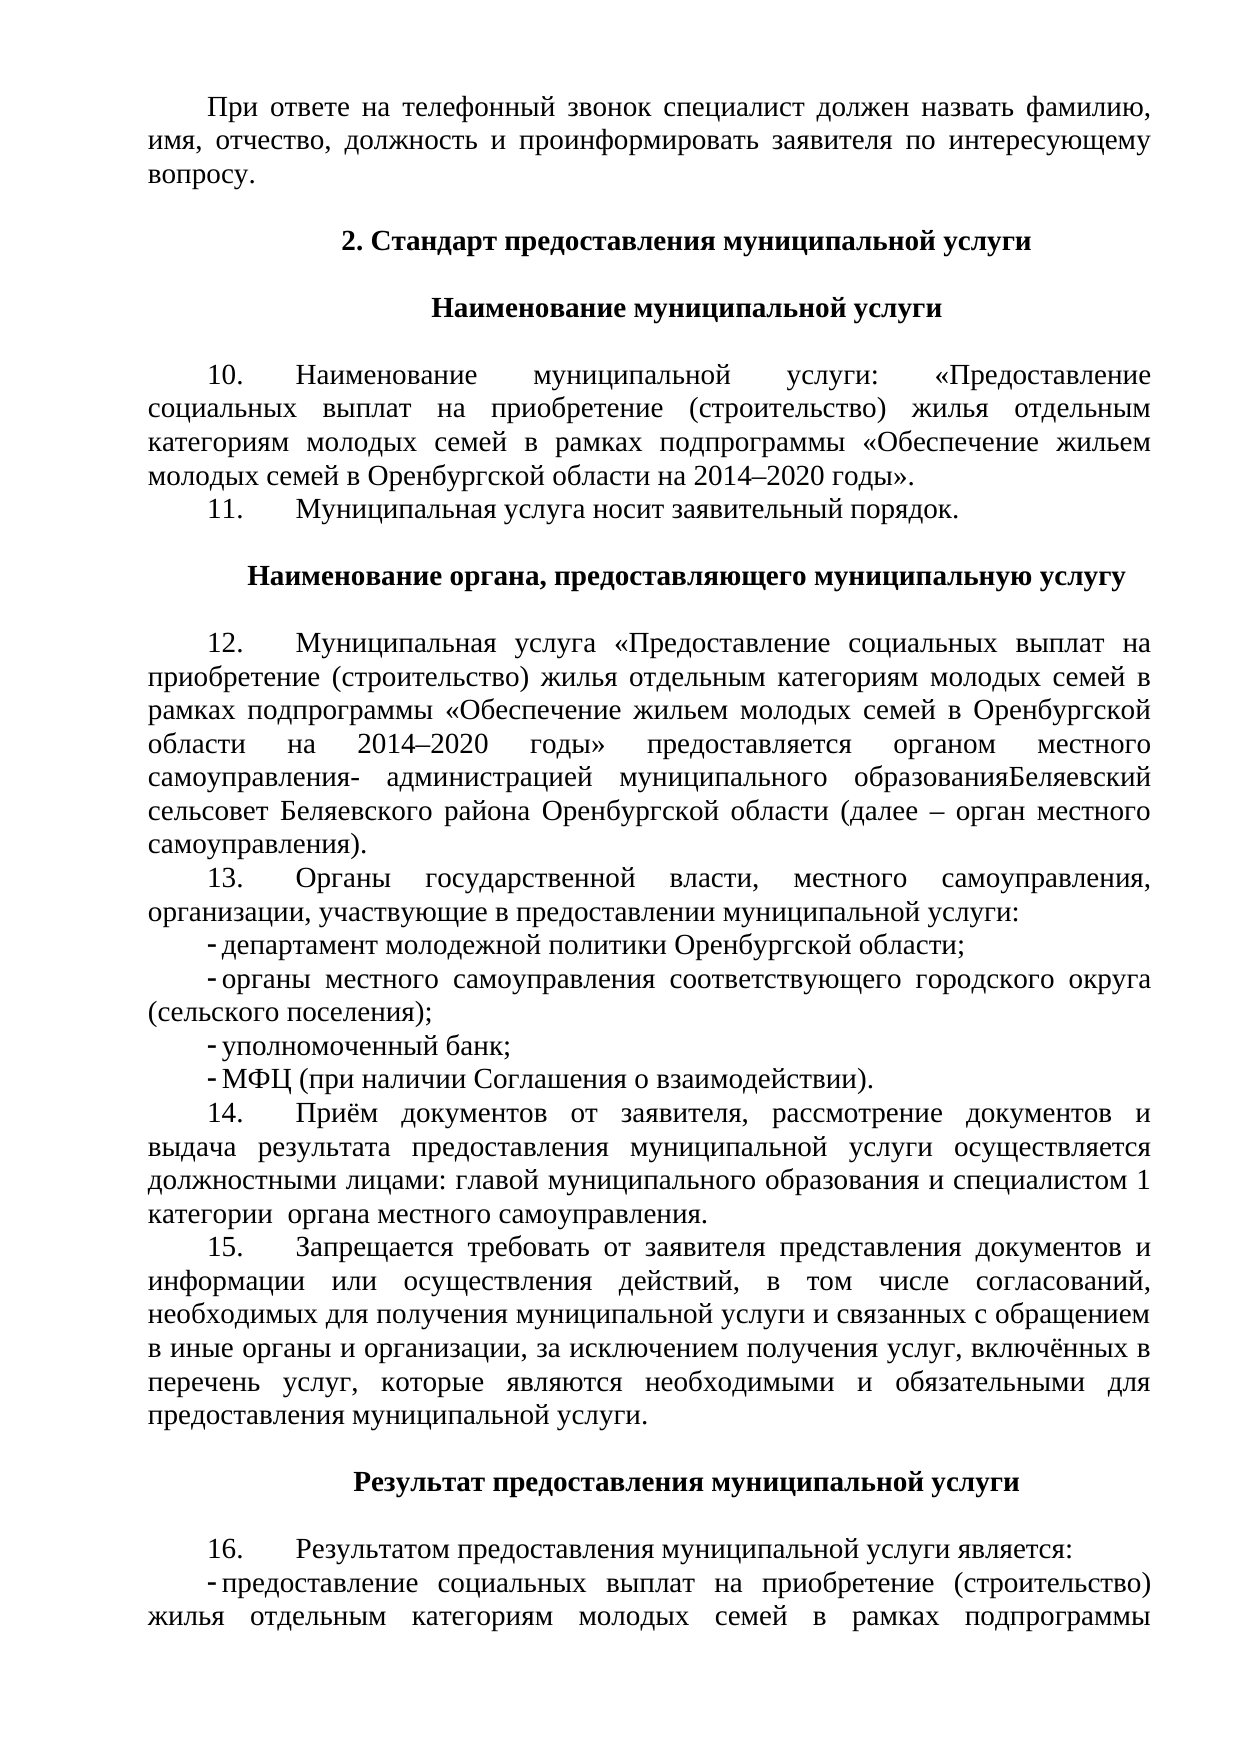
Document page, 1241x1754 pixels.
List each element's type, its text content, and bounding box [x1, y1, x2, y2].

text При ответе на телефонный звонок специалист должен назвать фамилию, имя, отчество, должность и проинформировать заявителя по интересующему вопросу. [148, 89, 1152, 189]
list Муниципальная услуга носит заявительный порядок. [148, 491, 1152, 525]
list департамент молодежной политики Оренбургской области; [148, 927, 1152, 961]
list Приём документов от заявителя, рассмотрение документов и выдача результата предоставления муниципальной услуги осуществляется должностными лицами: главой муниципального образования и специалистом 1 категории органа местного самоуправления. [148, 1095, 1152, 1229]
list Результатом предоставления муниципальной услуги является: [148, 1531, 1152, 1565]
list Наименование муниципальной услуги: «Предоставление социальных выплат на приобретение (строительство) жилья отдельным категориям молодых семей в рамках подпрограммы «Обеспечение жильем молодых семей в Оренбургской области на 2014–2020 годы». [148, 357, 1152, 491]
list органы местного самоуправления соответствующего городского округа (сельского поселения); [148, 961, 1152, 1028]
text Результат предоставления муниципальной услуги [148, 1464, 1152, 1498]
text 2. Стандарт предоставления муниципальной услуги [148, 223, 1152, 256]
text Наименование органа, предоставляющего муниципальную услугу [148, 558, 1152, 592]
list Органы государственной власти, местного самоуправления, организации, участвующие в предоставлении муниципальной услуги: [148, 860, 1152, 927]
list Запрещается требовать от заявителя представления документов и информации или осуществления действий, в том числе согласований, необходимых для получения муниципальной услуги и связанных с обращением в иные органы и организации, за исключением получения услуг, включённых в перечень услуг, которые являются необходимыми и обязательными для предоставления муниципальной услуги. [148, 1229, 1152, 1431]
text Наименование муниципальной услуги [148, 290, 1152, 323]
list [148, 1565, 1152, 1632]
list уполномоченный банк; [148, 1028, 1152, 1062]
list Муниципальная услуга «Предоставление социальных выплат на приобретение (строительство) жилья отдельным категориям молодых семей в рамках подпрограммы «Обеспечение жильем молодых семей в Оренбургской области на 2014–2020 годы» предоставляется органом местного самоуправления- администрацией муниципального образованияБеляевский сельсовет Беляевского района Оренбургской области (далее – орган местного самоуправления). [148, 625, 1152, 860]
list МФЦ (при наличии Соглашения о взаимодействии). [148, 1062, 1152, 1095]
